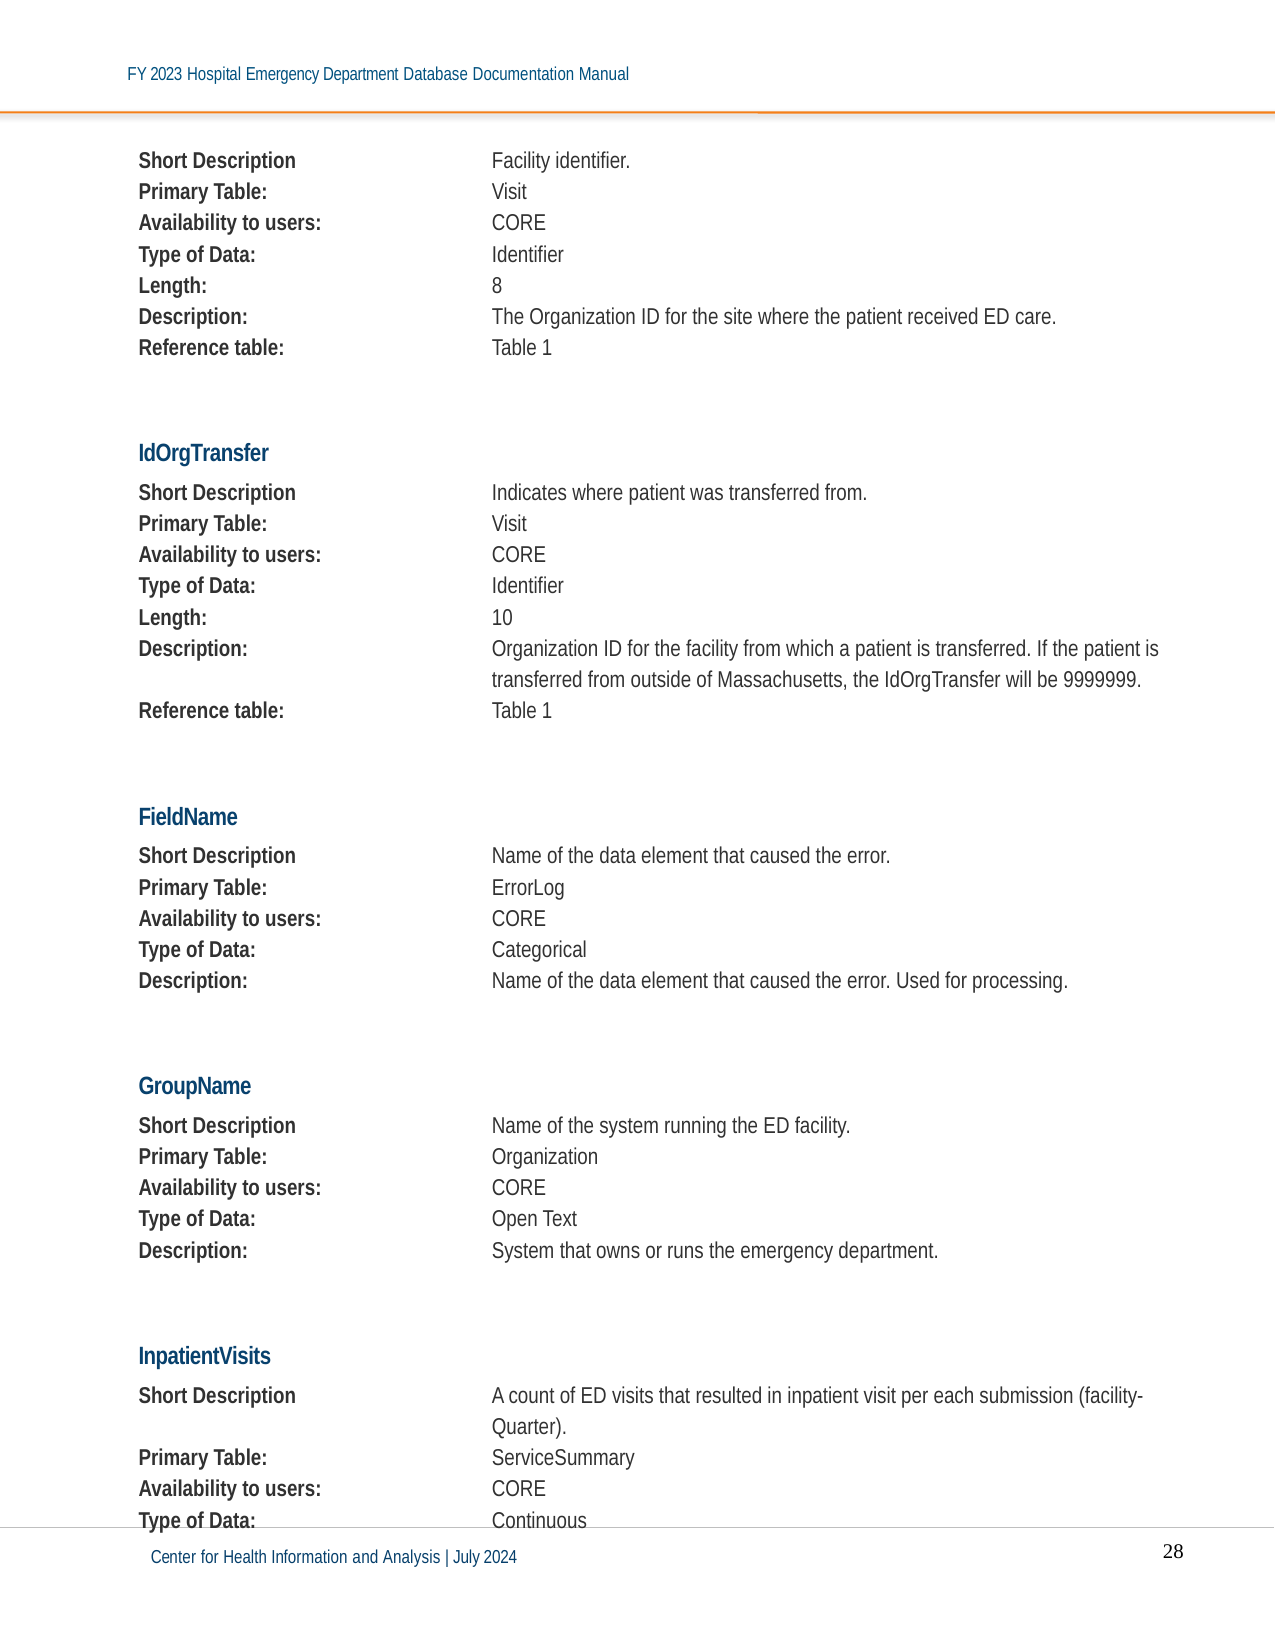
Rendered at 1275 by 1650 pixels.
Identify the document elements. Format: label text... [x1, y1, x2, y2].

table_cell Length: [127, 272, 480, 303]
table_cell System that owns or runs the emergency department. [480, 1237, 1214, 1268]
table_cell Primary Table: [127, 1444, 480, 1475]
table_cell Availability to users: [127, 1174, 480, 1205]
table_cell CORE [480, 1475, 1214, 1507]
table_cell Type of Data: [127, 573, 480, 603]
table_cell Indicates where patient was transferred from. [480, 479, 1214, 510]
table_cell CORE [480, 209, 1214, 241]
table_cell 10 [480, 604, 1214, 635]
table_cell CORE [480, 541, 1214, 572]
table_cell Identifier [480, 241, 1214, 272]
table_cell Availability to users: [127, 541, 480, 572]
table_cell Reference table: [127, 698, 480, 728]
table_cell Name of the system running the ED facility. [480, 1112, 1214, 1143]
table_cell Short Description [127, 1382, 480, 1444]
table_cell Type of Data: [127, 1507, 480, 1533]
table_cell Short Description [127, 479, 480, 510]
table_cell Availability to users: [127, 209, 480, 241]
table_cell Primary Table: [127, 178, 480, 209]
table_cell Name of the data element that caused the error. [480, 843, 1214, 873]
table_cell Continuous [480, 1507, 1214, 1533]
table_cell Table 1 [480, 698, 1214, 728]
table_cell A count of ED visits that resulted in inpatient visit per each submission (facility-Quarter). [480, 1382, 1214, 1444]
table_cell Short Description [127, 1112, 480, 1143]
table_cell ErrorLog [480, 874, 1214, 905]
table_cell Short Description [127, 147, 480, 178]
table_cell ServiceSummary [480, 1444, 1214, 1475]
table_cell Primary Table: [127, 510, 480, 541]
table_cell Organization ID for the facility from which a patient is transferred. If the patient is transferred from outside of Massachusetts, the IdOrgTransfer will be 9999999. [480, 635, 1214, 697]
table_cell Description: [127, 303, 480, 334]
table_cell Type of Data: [127, 936, 480, 967]
table_header IdOrgTransfer [127, 418, 1214, 479]
table_cell Reference table: [127, 334, 480, 365]
table_cell Facility identifier. [480, 147, 1214, 178]
table_cell Description: [127, 635, 480, 697]
table_cell Open Text [480, 1205, 1214, 1237]
table_cell 8 [480, 272, 1214, 303]
table_header InpatientVisits [127, 1320, 1214, 1382]
table_cell Description: [127, 967, 480, 998]
table_cell Availability to users: [127, 1475, 480, 1507]
table_cell Visit [480, 178, 1214, 209]
table_cell The Organization ID for the site where the patient received ED care. [480, 303, 1214, 334]
table_cell Name of the data element that caused the error. Used for processing. [480, 967, 1214, 998]
table_cell Short Description [127, 843, 480, 873]
table_cell Primary Table: [127, 874, 480, 905]
table_cell CORE [480, 905, 1214, 936]
table_cell Identifier [480, 573, 1214, 603]
table_cell Description: [127, 1237, 480, 1268]
table_cell CORE [480, 1174, 1214, 1205]
table_cell Primary Table: [127, 1143, 480, 1174]
table_header FieldName [127, 781, 1214, 842]
table_cell Type of Data: [127, 1205, 480, 1237]
table_cell Organization [480, 1143, 1214, 1174]
table_cell Type of Data: [127, 241, 480, 272]
table_cell Table 1 [480, 334, 1214, 365]
table_cell Visit [480, 510, 1214, 541]
table_header GroupName [127, 1051, 1214, 1112]
table_cell Length: [127, 604, 480, 635]
table_cell Availability to users: [127, 905, 480, 936]
table_cell Categorical [480, 936, 1214, 967]
